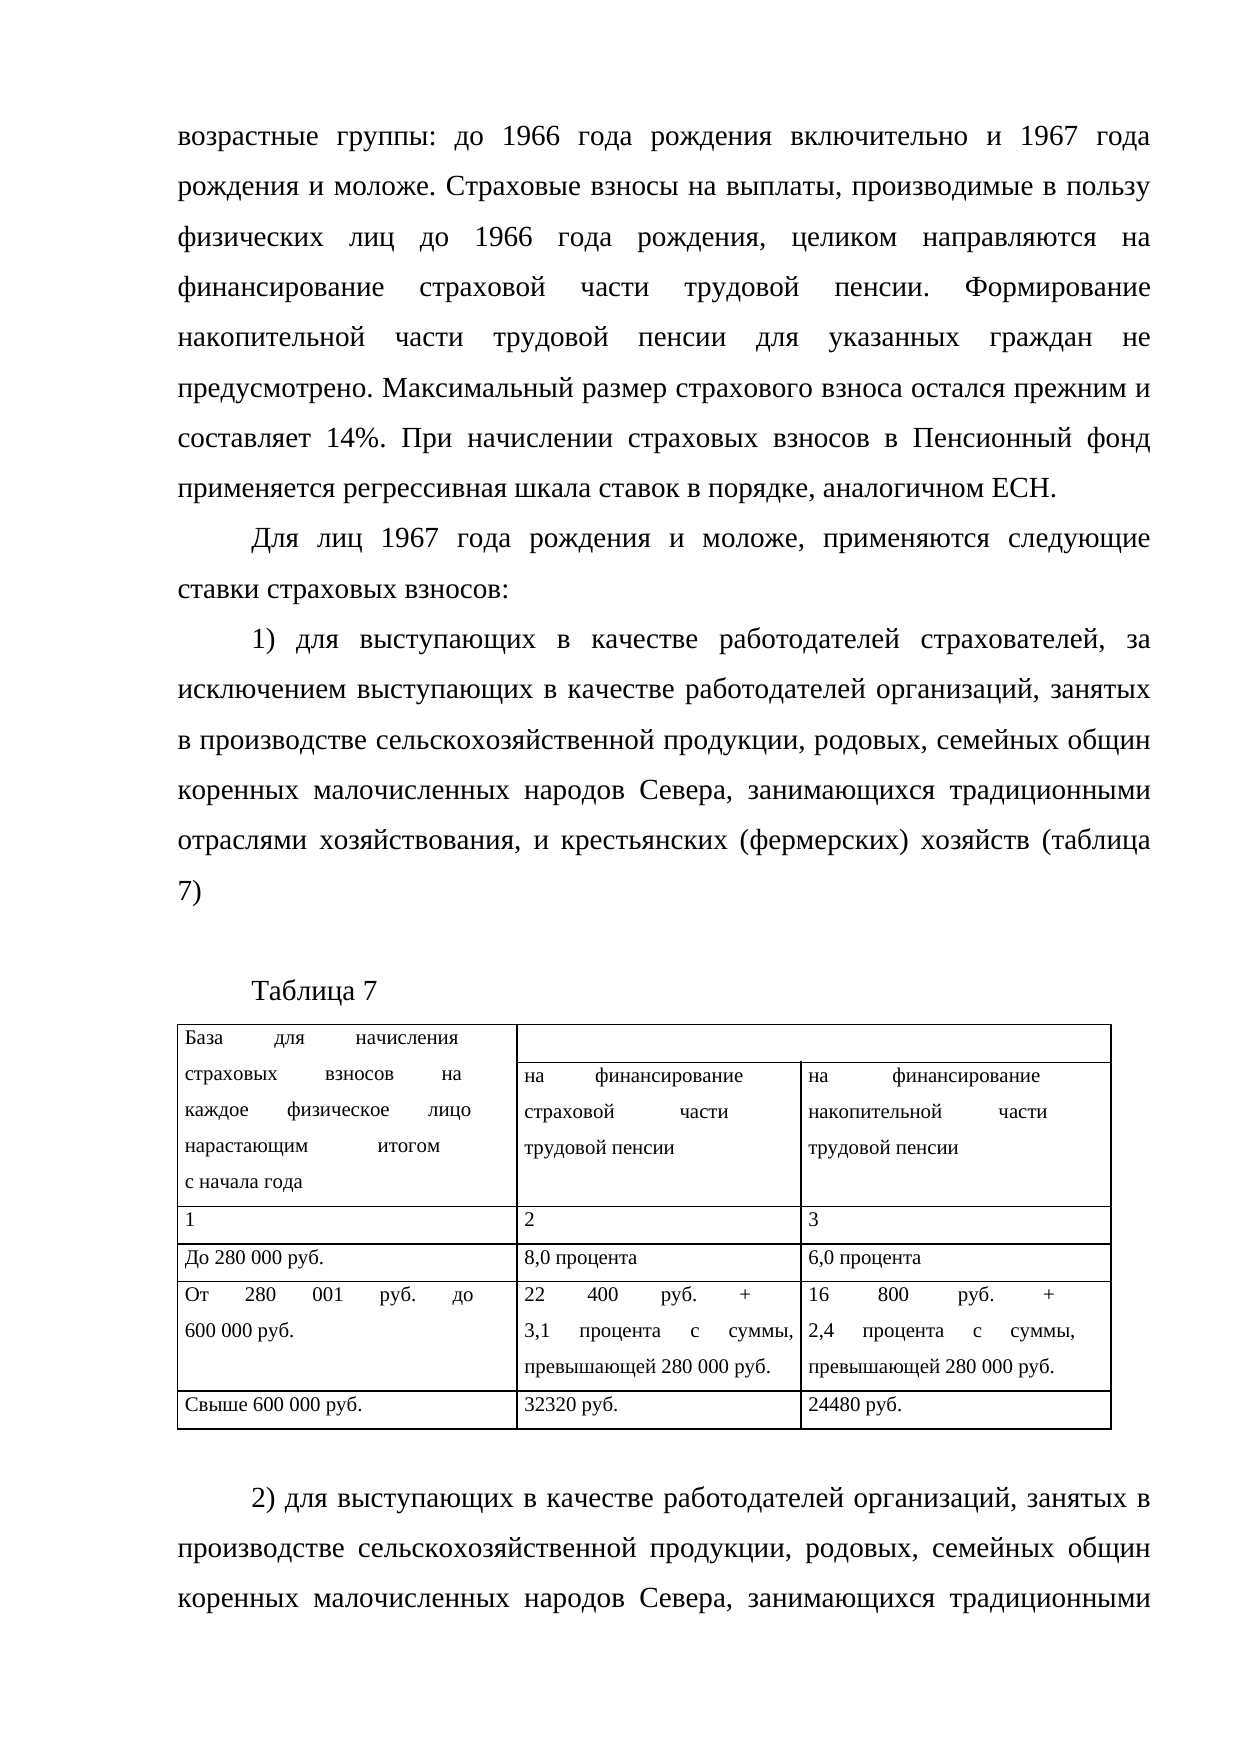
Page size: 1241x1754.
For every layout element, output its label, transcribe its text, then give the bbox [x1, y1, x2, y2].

table_cell 22 400 руб. + 3,1 процента с суммы, превышающей 280 000 руб. [518, 1282, 800, 1390]
table_cell 2 [518, 1207, 800, 1243]
table_cell 16 800 руб. + 2,4 процента с суммы, превышающей 280 000 руб. [802, 1282, 1110, 1390]
table_cell 3 [802, 1207, 1110, 1243]
table_cell Свыше 600 000 руб. [178, 1392, 516, 1428]
text Таблица 7 [177, 973, 1152, 1007]
table_cell на финансирование накопительной части трудовой пенсии [802, 1063, 1110, 1206]
table_cell До 280 000 руб. [178, 1245, 516, 1281]
table_cell 32320 руб. [518, 1392, 800, 1428]
table_header База для начисления страховых взносов на каждое физическое лицо нарастающим итогом с начала года [178, 1025, 516, 1206]
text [177, 1480, 1152, 1614]
text Для лиц 1967 года рождения и моложе, применяются следующие ставки страховых взносов: [177, 521, 1152, 604]
table_cell 6,0 процента [802, 1245, 1110, 1281]
text 1) для выступающих в качестве работодателей страхователей, за исключением выступающих в качестве работодателей организаций, занятых в производстве сельскохозяйственной продукции, родовых, семейных общин коренных малочисленных народов Севера, занимающихся традиционными отраслями хозяйствования, и крестьянских (фермерских) хозяйств (таблица 7) [177, 621, 1152, 906]
table_cell От 280 001 руб. до 600 000 руб. [178, 1282, 516, 1390]
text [177, 118, 1152, 504]
table_header [518, 1025, 1110, 1061]
table_cell 24480 руб. [802, 1392, 1110, 1428]
table_cell 1 [178, 1207, 516, 1243]
table_cell 8,0 процента [518, 1245, 800, 1281]
table_cell на финансирование страховой части трудовой пенсии [518, 1063, 800, 1206]
